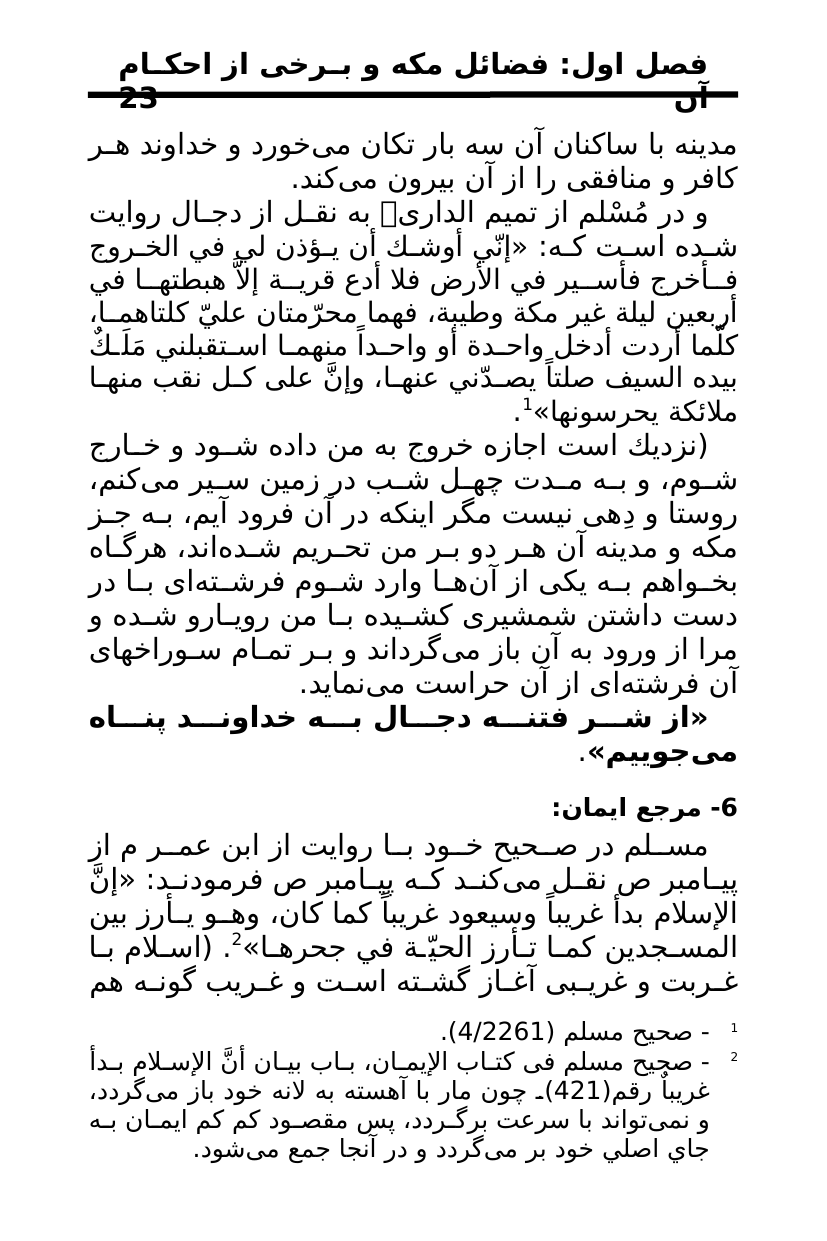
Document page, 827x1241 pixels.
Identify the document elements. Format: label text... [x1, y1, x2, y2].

text (نزديك است اجازه خروج به من داده شود و خارج ‌شوم، و به مدت چهل شب در زمین سیر می‌کنم، روستا و دِهی نیست مگر اینکه در آن فرود آیم، به جز مکه و مدینه آن هر دو بر من تحریم شده‌اند، هرگاه بخواهم به یکی از آن‌ها وارد شوم فرشته‌ای با در دست داشتن شمشیری کشیده با من رویارو شده و مرا از ورود به آن باز می‌گرداند و بر تمام سوراخهای آن فرشته‌ای از آن حراست می‌نماید. [89, 428, 738, 700]
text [89, 828, 738, 998]
text و در مُسْلم از تمیم الداری به نقل از دجال روایت شده است که: «إنّي أوشك أن يؤذن لي في الخروج فأخرج فأسير في الأرض فلا أدع قرية إلاَّ هبطتها في أربعين ليلة غير مكة وطيبة، فهما محرّمتان عليّ كلتاهما، كلّما أردت أدخل واحدة أو واحداً منهما استقبلني مَلَكٌ بيده السيف صلتاً يصدّني عنها، وإنَّ على كل نقب منها ملائكة يحرسونها». [89, 196, 738, 428]
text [89, 128, 738, 196]
text «از شر فتنه دجال به خداوند پناه می‌جوییم». [89, 700, 738, 768]
text 6- مرجع ايمان: [89, 793, 738, 822]
